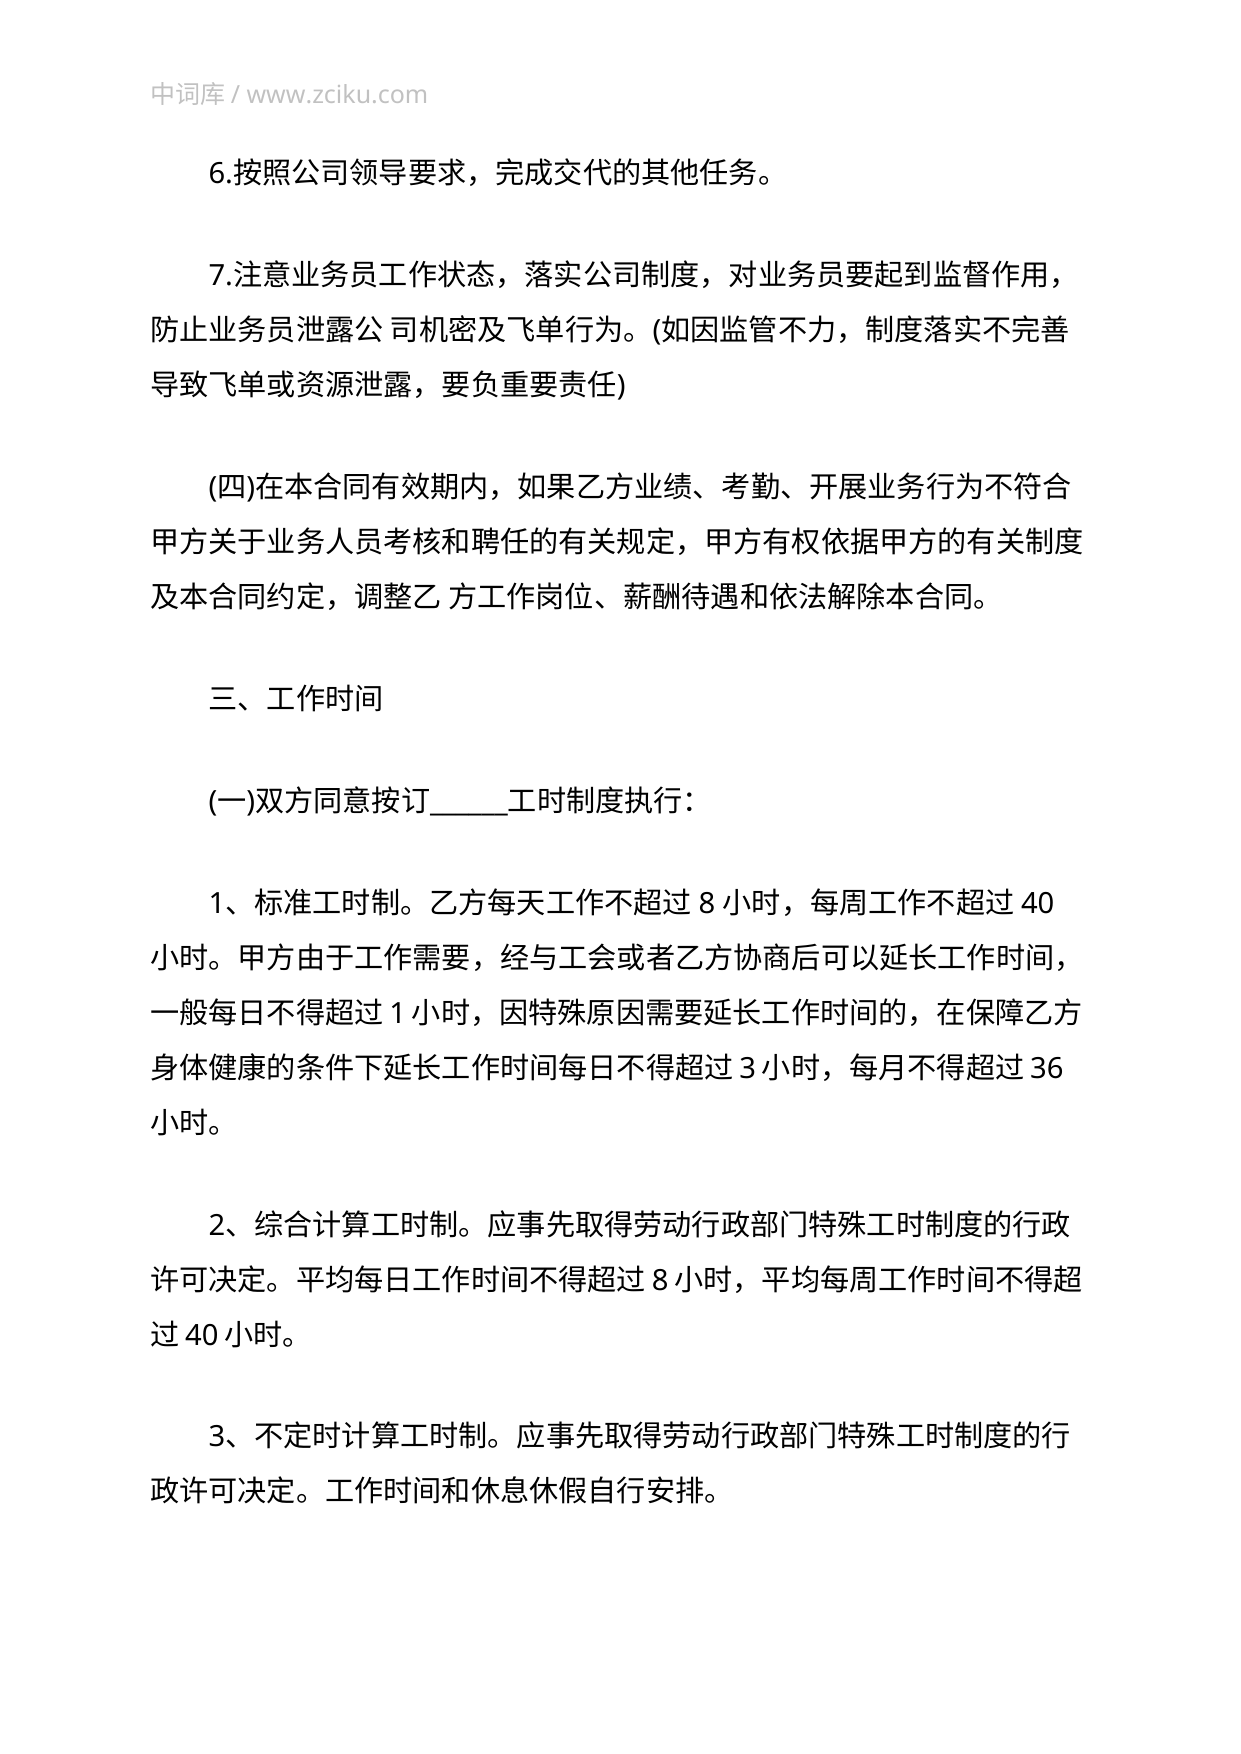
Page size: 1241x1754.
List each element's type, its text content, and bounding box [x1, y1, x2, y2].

text 6.按照公司领导要求，完成交代的其他任务。 [150, 150, 1090, 192]
text 1、标准工时制。乙方每天工作不超过 8 小时，每周工作不超过 40 小时。甲方由于工作需要，经与工会或者乙方协商后可以延长工作时间，一般每日不得超过1小时，因特殊原因需要延长工作时间的，在保障乙方身体健康的条件下延长工作时间每日不得超过3小时，每月不得超过36小时。 [150, 879, 1090, 1142]
text (四)在本合同有效期内，如果乙方业绩、考勤、开展业务行为不符合甲方关于业务人员考核和聘任的有关规定，甲方有权依据甲方的有关制度及本合同约定，调整乙 方工作岗位、薪酬待遇和依法解除本合同。 [150, 464, 1090, 616]
text (一)双方同意按订______工时制度执行： [150, 777, 1090, 820]
text 3、不定时计算工时制。应事先取得劳动行政部门特殊工时制度的行政许可决定。工作时间和休息休假自行安排。 [150, 1413, 1090, 1510]
text 7.注意业务员工作状态，落实公司制度，对业务员要起到监督作用，防止业务员泄露公 司机密及飞单行为。(如因监管不力，制度落实不完善导致飞单或资源泄露，要负重要责任) [150, 252, 1090, 404]
text 三、工作时间 [150, 676, 1090, 718]
text 2、综合计算工时制。应事先取得劳动行政部门特殊工时制度的行政许可决定。平均每日工作时间不得超过8小时，平均每周工作时间不得超过40小时。 [150, 1201, 1090, 1353]
